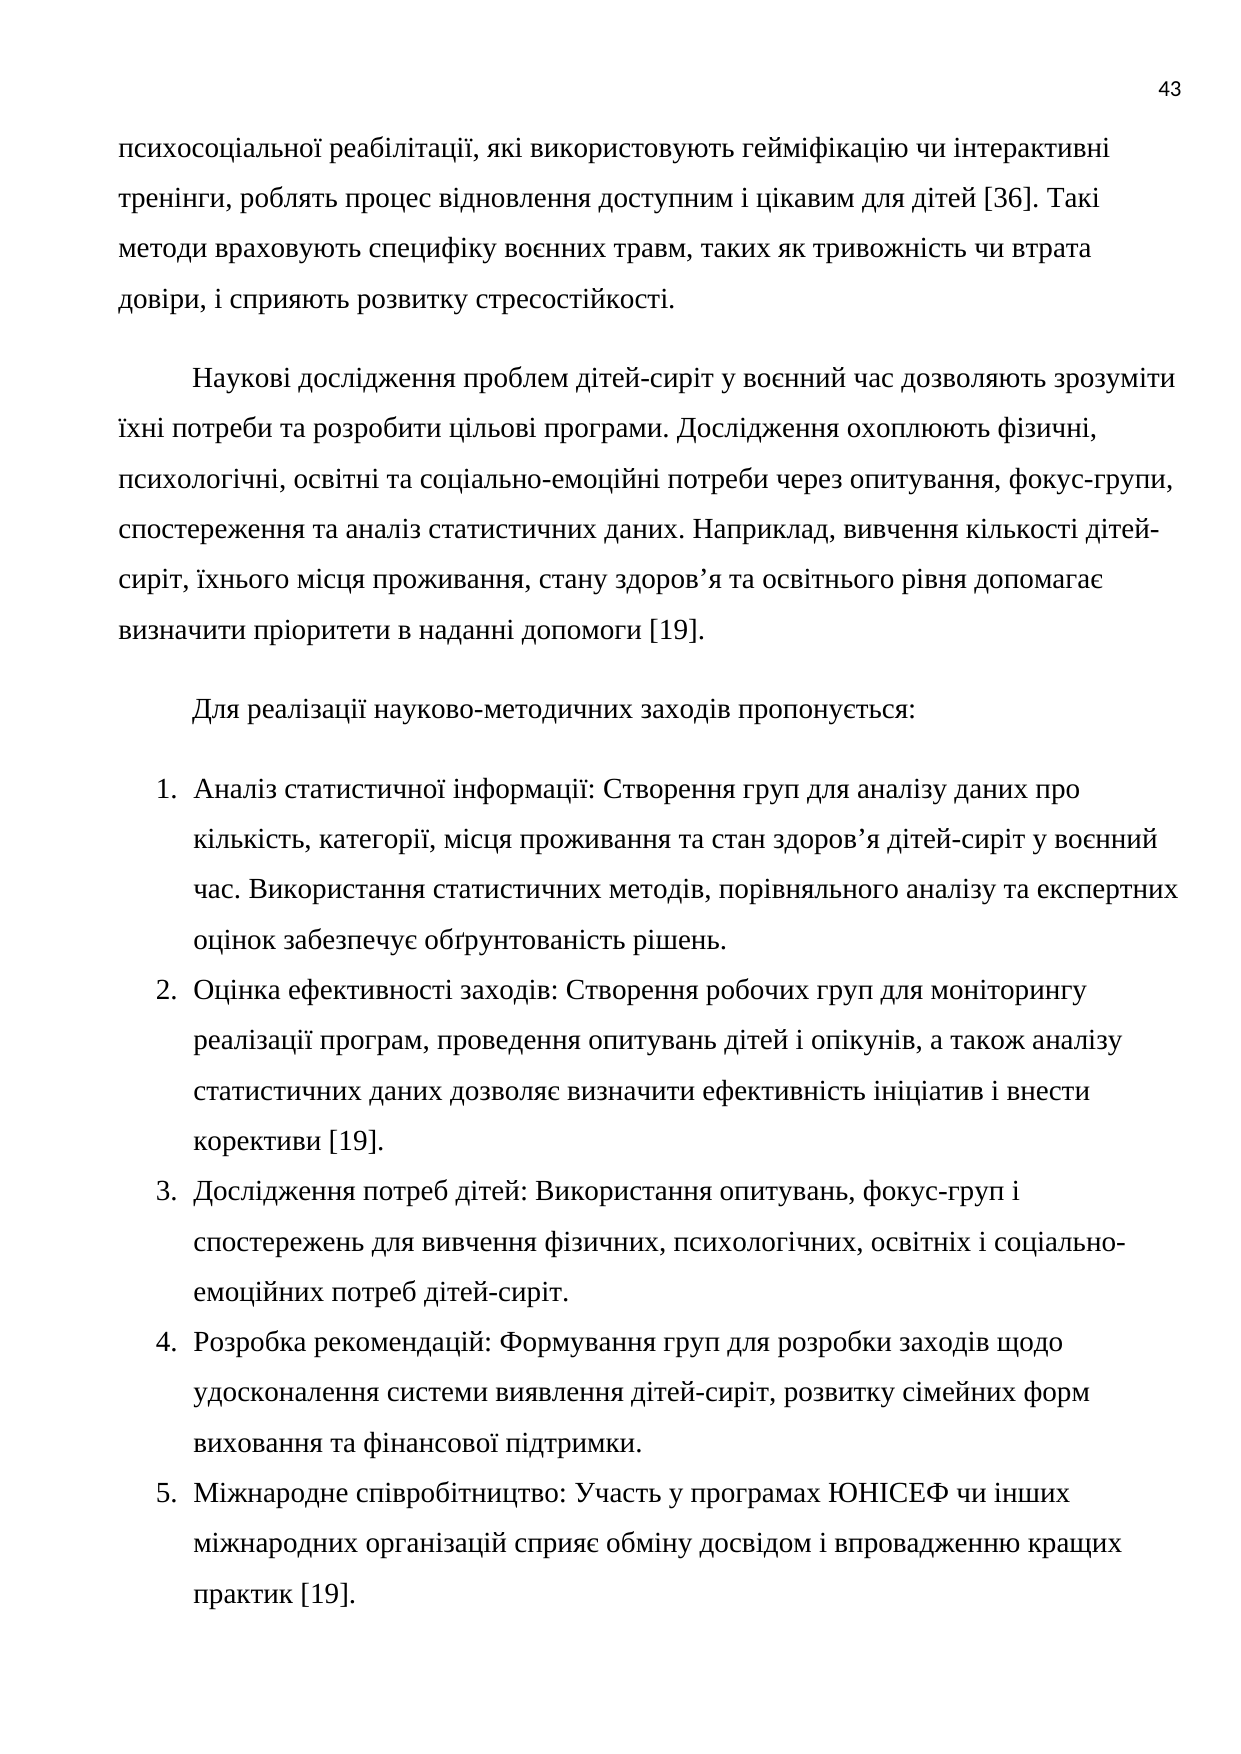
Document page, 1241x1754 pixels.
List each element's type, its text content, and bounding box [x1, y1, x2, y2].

list Дослідження потреб дітей: Використання опитувань, фокус-груп і спостережень для вивчення фізичних, психологічних, освітніх і соціально-емоційних потреб дітей-сиріт. [156, 1173, 1181, 1307]
list Аналіз статистичної інформації: Створення груп для аналізу даних про кількість, категорії, місця проживання та стан здоров’я дітей-сиріт у воєнний час. Використання статистичних методів, порівняльного аналізу та експертних оцінок забезпечує обґрунтованість рішень. [156, 771, 1181, 955]
list Міжнародне співробітництво: Участь у програмах ЮНІСЕФ чи інших міжнародних організацій сприяє обміну досвідом і впровадженню кращих практик [19]. [156, 1475, 1181, 1609]
list Розробка рекомендацій: Формування груп для розробки заходів щодо удосконалення системи виявлення дітей-сиріт, розвитку сімейних форм виховання та фінансової підтримки. [156, 1324, 1181, 1458]
text Для реалізації науково-методичних заходів пропонується: [118, 691, 1181, 725]
text Наукові дослідження проблем дітей-сиріт у воєнний час дозволяють зрозуміти їхні потреби та розробити цільові програми. Дослідження охоплюють фізичні, психологічні, освітні та соціально-емоційні потреби через опитування, фокус-групи, спостереження та аналіз статистичних даних. Наприклад, вивчення кількості дітей-сиріт, їхнього місця проживання, стану здоров’я та освітнього рівня допомагає визначити пріоритети в наданні допомоги [19]. [118, 360, 1181, 645]
list Оцінка ефективності заходів: Створення робочих груп для моніторингу реалізації програм, проведення опитувань дітей і опікунів, а також аналізу статистичних даних дозволяє визначити ефективність ініціатив і внести корективи [19]. [156, 972, 1181, 1157]
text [118, 130, 1181, 314]
